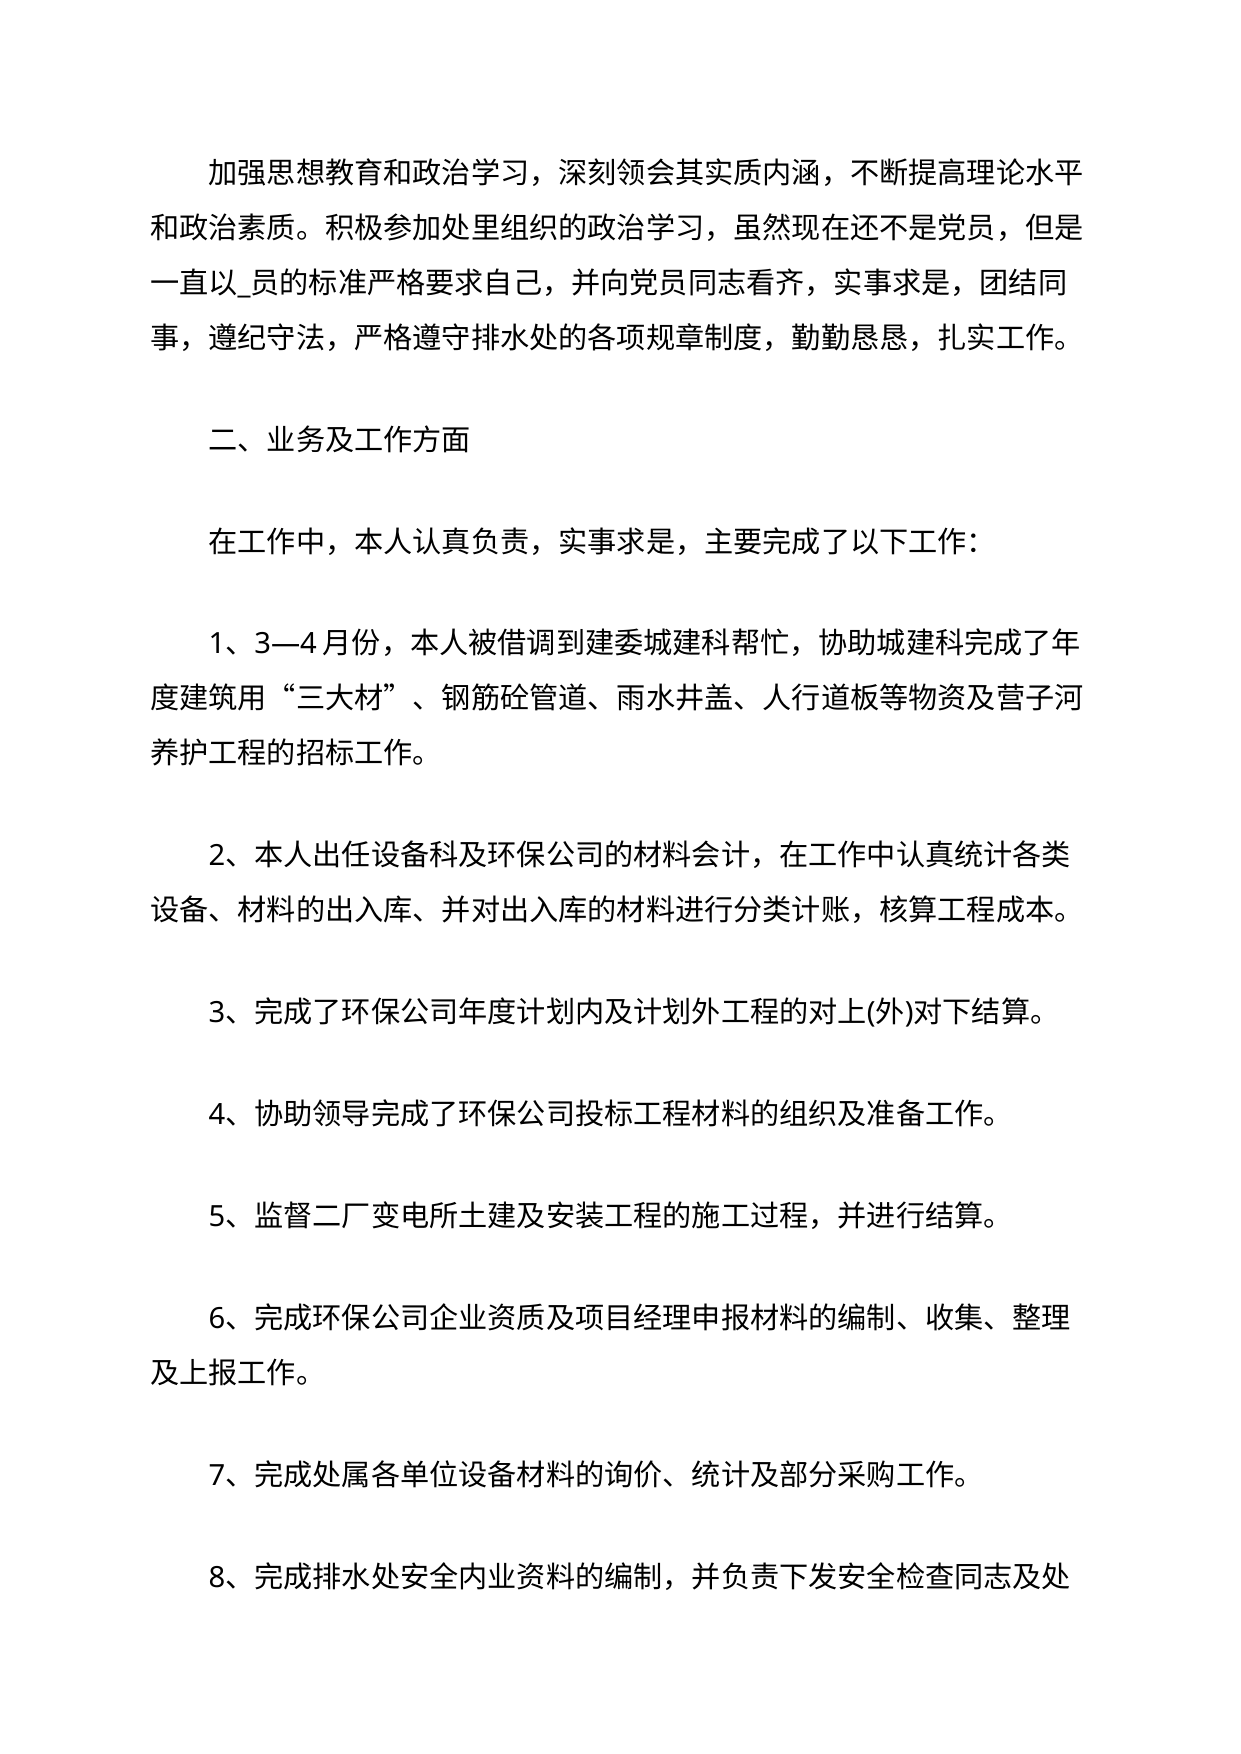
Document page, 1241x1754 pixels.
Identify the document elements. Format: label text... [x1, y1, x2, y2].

text 3、完成了环保公司年度计划内及计划外工程的对上(外)对下结算。 [150, 988, 1090, 1031]
text 5、监督二厂变电所土建及安装工程的施工过程，并进行结算。 [150, 1192, 1090, 1235]
text 二、业务及工作方面 [150, 417, 1090, 459]
text 2、本人出任设备科及环保公司的材料会计，在工作中认真统计各类设备、材料的出入库、并对出入库的材料进行分类计账，核算工程成本。 [150, 832, 1090, 929]
text 加强思想教育和政治学习，深刻领会其实质内涵，不断提高理论水平和政治素质。积极参加处里组织的政治学习，虽然现在还不是党员，但是一直以_员的标准严格要求自己，并向党员同志看齐，实事求是，团结同事，遵纪守法，严格遵守排水处的各项规章制度，勤勤恳恳，扎实工作。 [150, 150, 1090, 357]
text 4、协助领导完成了环保公司投标工程材料的组织及准备工作。 [150, 1091, 1090, 1133]
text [150, 1553, 1090, 1596]
text 1、3—4月份，本人被借调到建委城建科帮忙，协助城建科完成了年度建筑用“三大材”、钢筋砼管道、雨水井盖、人行道板等物资及营子河养护工程的招标工作。 [150, 620, 1090, 772]
text 6、完成环保公司企业资质及项目经理申报材料的编制、收集、整理及上报工作。 [150, 1294, 1090, 1392]
text 7、完成处属各单位设备材料的询价、统计及部分采购工作。 [150, 1451, 1090, 1494]
text 在工作中，本人认真负责，实事求是，主要完成了以下工作： [150, 518, 1090, 561]
